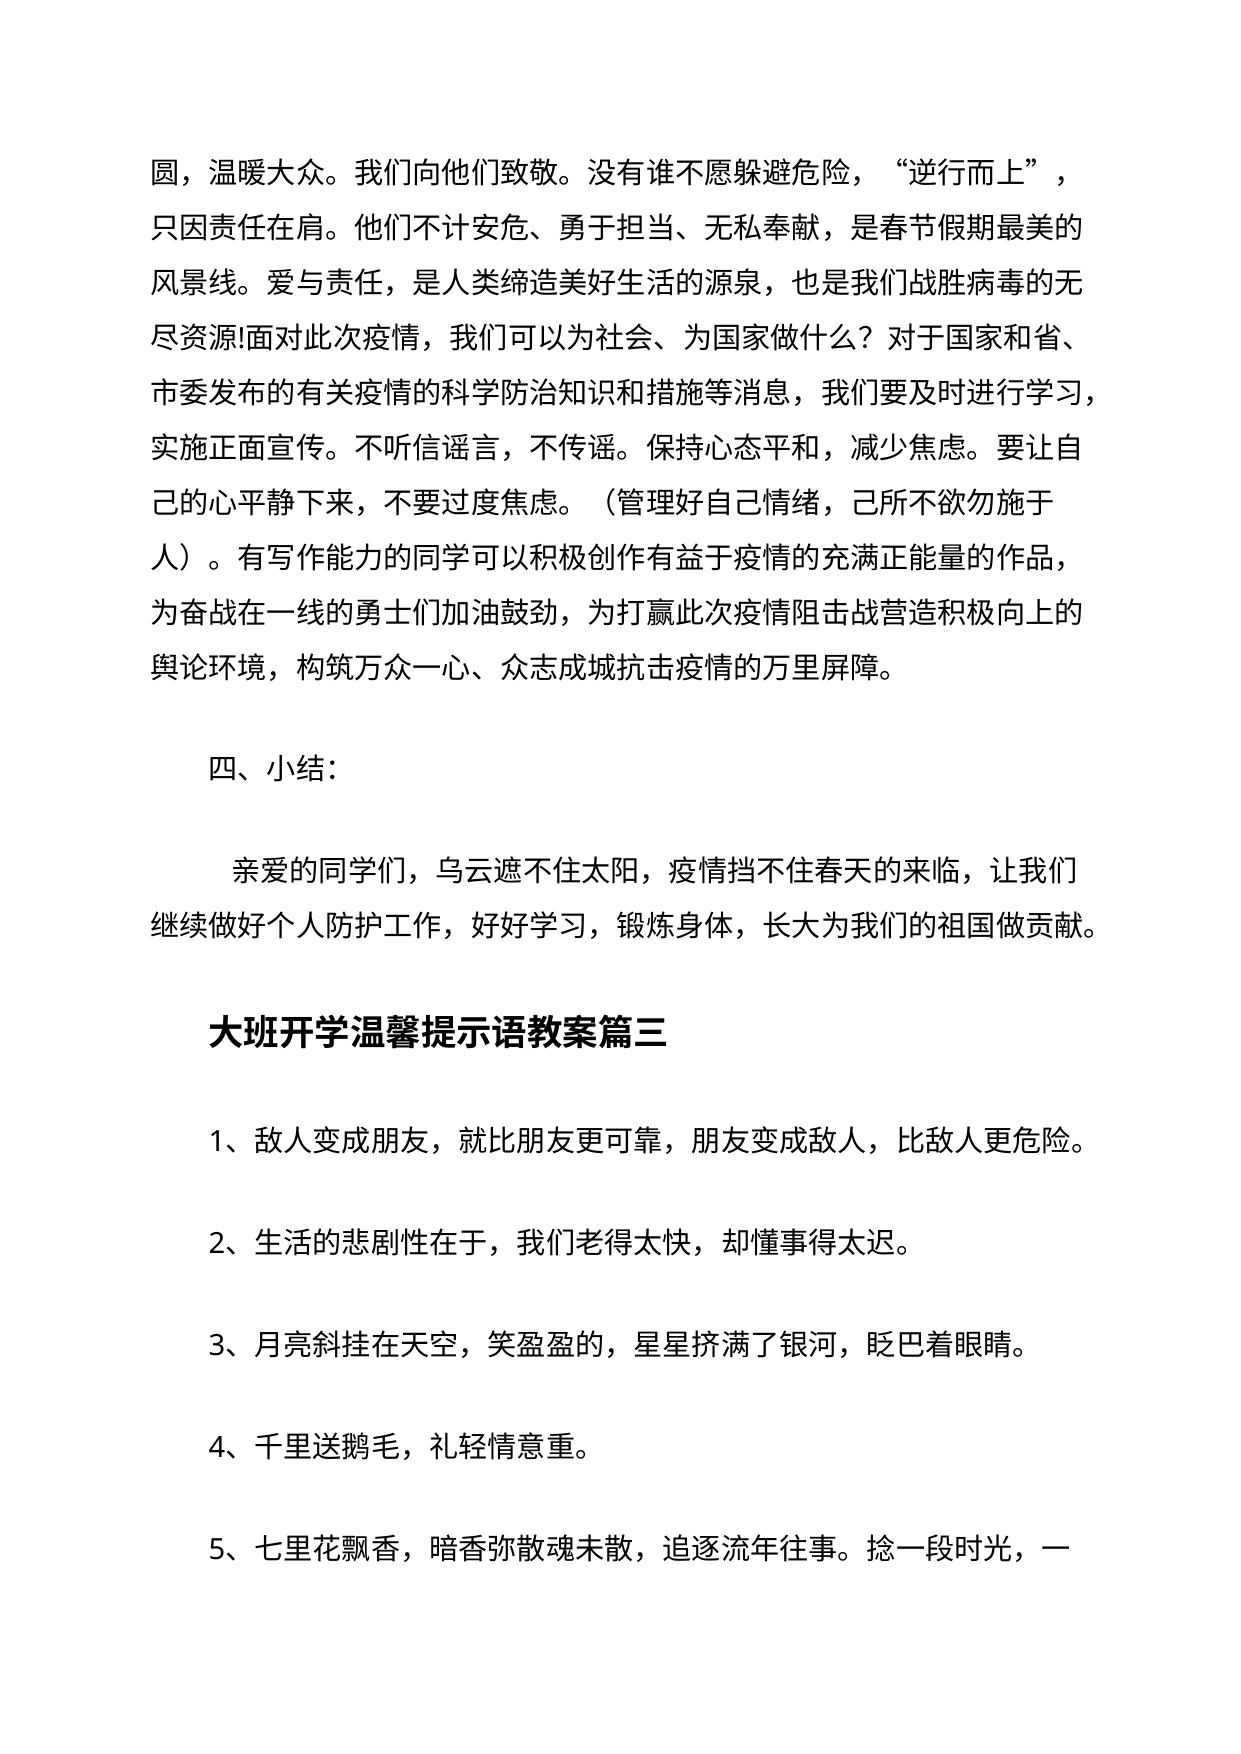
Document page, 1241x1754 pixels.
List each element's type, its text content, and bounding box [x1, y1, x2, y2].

text 亲爱的同学们，乌云遮不住太阳，疫情挡不住春天的来临，让我们继续做好个人防护工作，好好学习，锻炼身体，长大为我们的祖国做贡献。 [150, 848, 1090, 945]
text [150, 1526, 1090, 1568]
text 大班开学温馨提示语教案篇三 [150, 1004, 1090, 1056]
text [150, 150, 1090, 686]
text 4、千里送鹅毛，礼轻情意重。 [150, 1424, 1090, 1466]
text 2、生活的悲剧性在于，我们老得太快，却懂事得太迟。 [150, 1220, 1090, 1262]
text 1、敌人变成朋友，就比朋友更可靠，朋友变成敌人，比敌人更危险。 [150, 1118, 1090, 1160]
text 四、小结： [150, 746, 1090, 788]
text 3、月亮斜挂在天空，笑盈盈的，星星挤满了银河，眨巴着眼睛。 [150, 1322, 1090, 1364]
